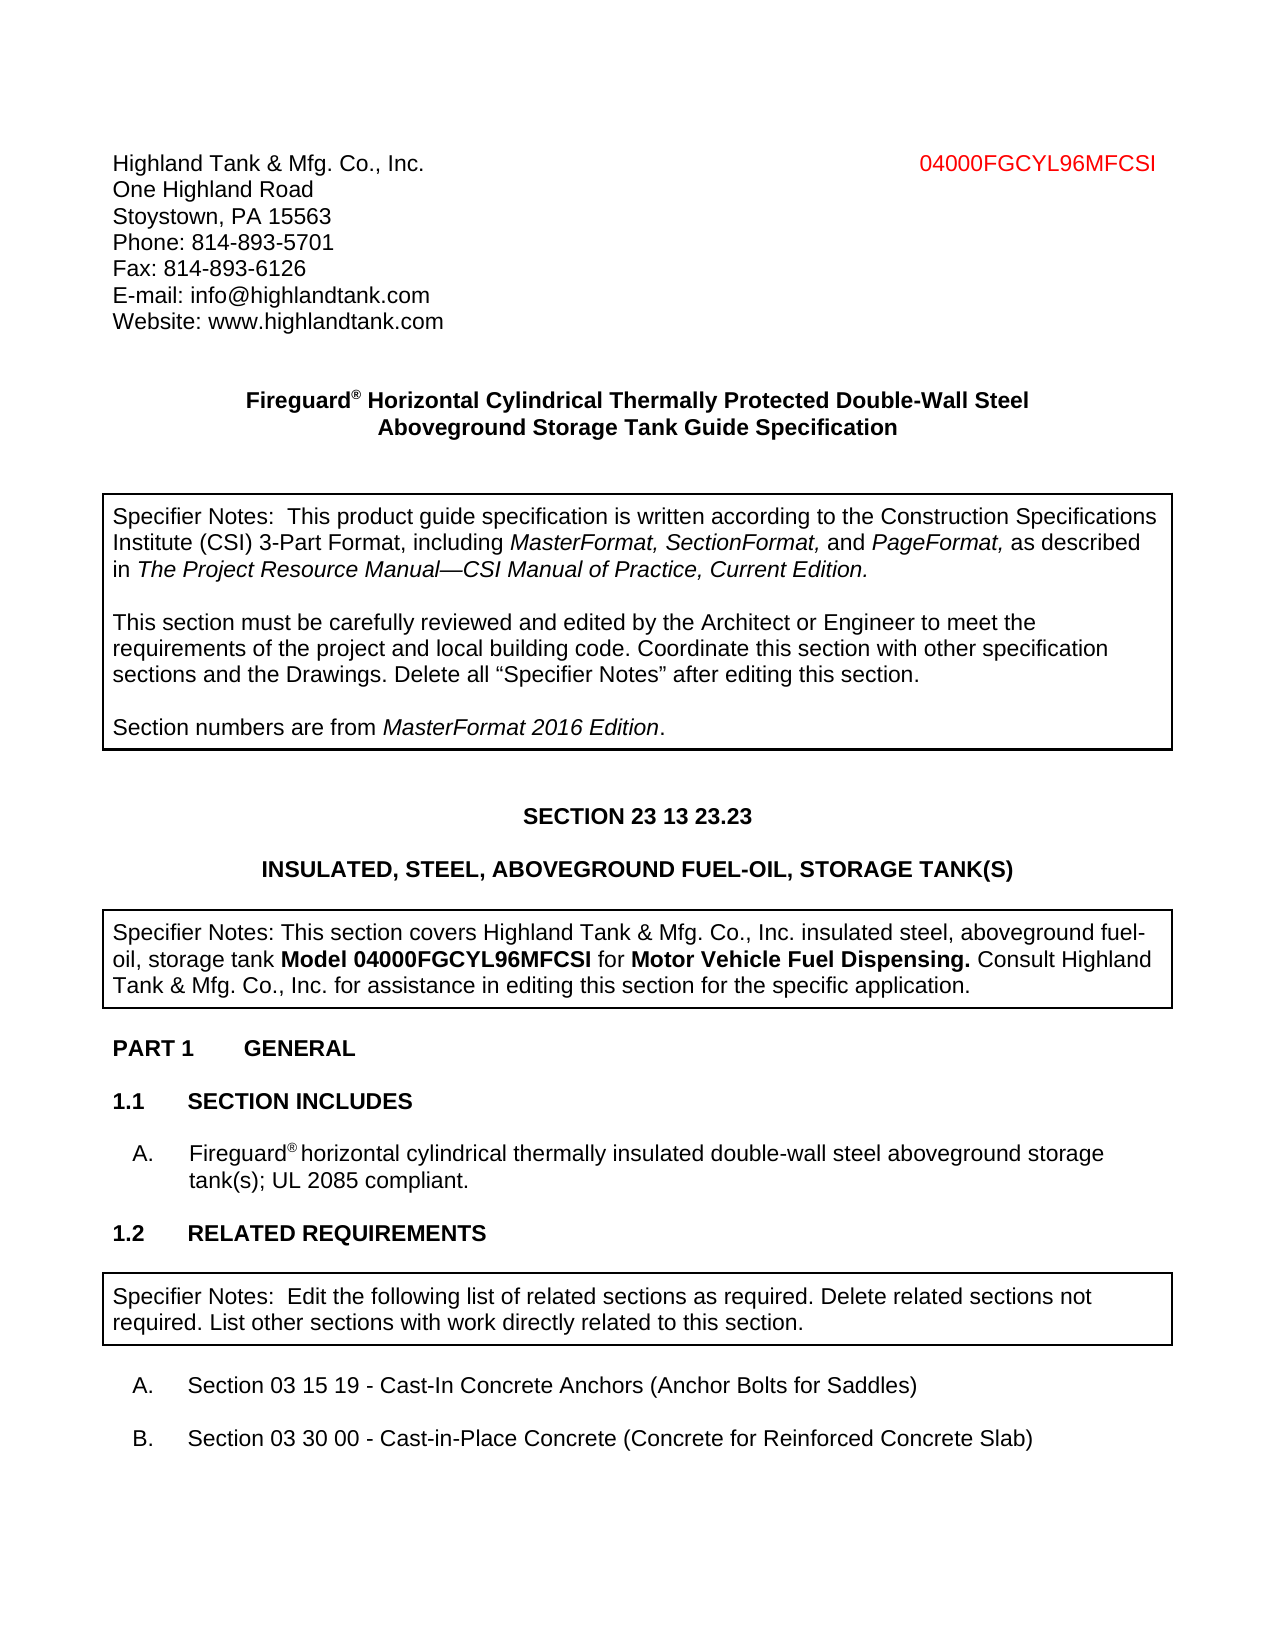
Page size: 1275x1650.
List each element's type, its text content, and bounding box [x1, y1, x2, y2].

text Specifier Notes: This product guide specification is written according to the Construction Specifications Institute (CSI) 3-Part Format, including MasterFormat, SectionFormat, and PageFormat, as described in The Project Resource Manual—CSI Manual of Practice, Current Edition. [104, 495, 1171, 582]
text Specifier Notes: This section covers Highland Tank & Mfg. Co., Inc. insulated steel, aboveground fuel-oil, storage tank Model 04000FGCYL96MFCSI for Motor Vehicle Fuel Dispensing. Consult Highland Tank & Mfg. Co., Inc. for assistance in editing this section for the specific application. [104, 911, 1171, 1007]
text Phone: 814-893-5701 [112, 229, 1162, 255]
subtitle PART 1 GENERAL [112, 1035, 1162, 1061]
text Specifier Notes: Edit the following list of related sections as required. Delete related sections not required. List other sections with work directly related to this section. [104, 1274, 1171, 1344]
text Highland Tank & Mfg. , Inc. 04000FGCYL96MFCSI [112, 150, 1162, 176]
text E-mail: info@highlandtank.com [112, 282, 1162, 308]
subtitle A. Section 03 15 19 - Cast-In Concrete Anchors (Anchor Bolts for Saddles) [132, 1372, 1162, 1398]
text Fax: 814-893-6126 [112, 255, 1162, 282]
subtitle 1.1 SECTION INCLUDES [112, 1088, 1162, 1114]
subtitle A. Fireguard® horizontal cylindrical thermally insulated double-wall steel aboveground storage tank(s); UL 2085 compliant. [132, 1140, 1162, 1193]
text This section must be carefully reviewed and edited by the Architect or Engineer to meet the requirements of the project and local building code. Coordinate this section with other specification sections and the Drawings. Delete all “Specifier Notes” after editing this section. [112, 608, 1162, 687]
subtitle B. Section 03 30 00 - Cast-in-Place Concrete (Concrete for Reinforced Concrete Slab) [132, 1425, 1162, 1451]
text Website: www.highlandtank.com [112, 308, 1162, 334]
subtitle Aboveground Storage Tank Guide Specification [112, 413, 1162, 440]
subtitle SECTION 23 13 23.23 [112, 803, 1162, 830]
subtitle Fireguard® Horizontal Cylindrical Thermally Protected Double-Wall Steel [112, 387, 1162, 413]
subtitle 1.2 RELATED REQUIREMENTS [112, 1219, 1162, 1246]
subtitle INSULATED, STEEL, ABOVEGROUND FUEL-OIL, STORAGE TANK(S) [112, 856, 1162, 882]
text Section numbers are from MasterFormat 2016 Edition. [104, 703, 1171, 748]
